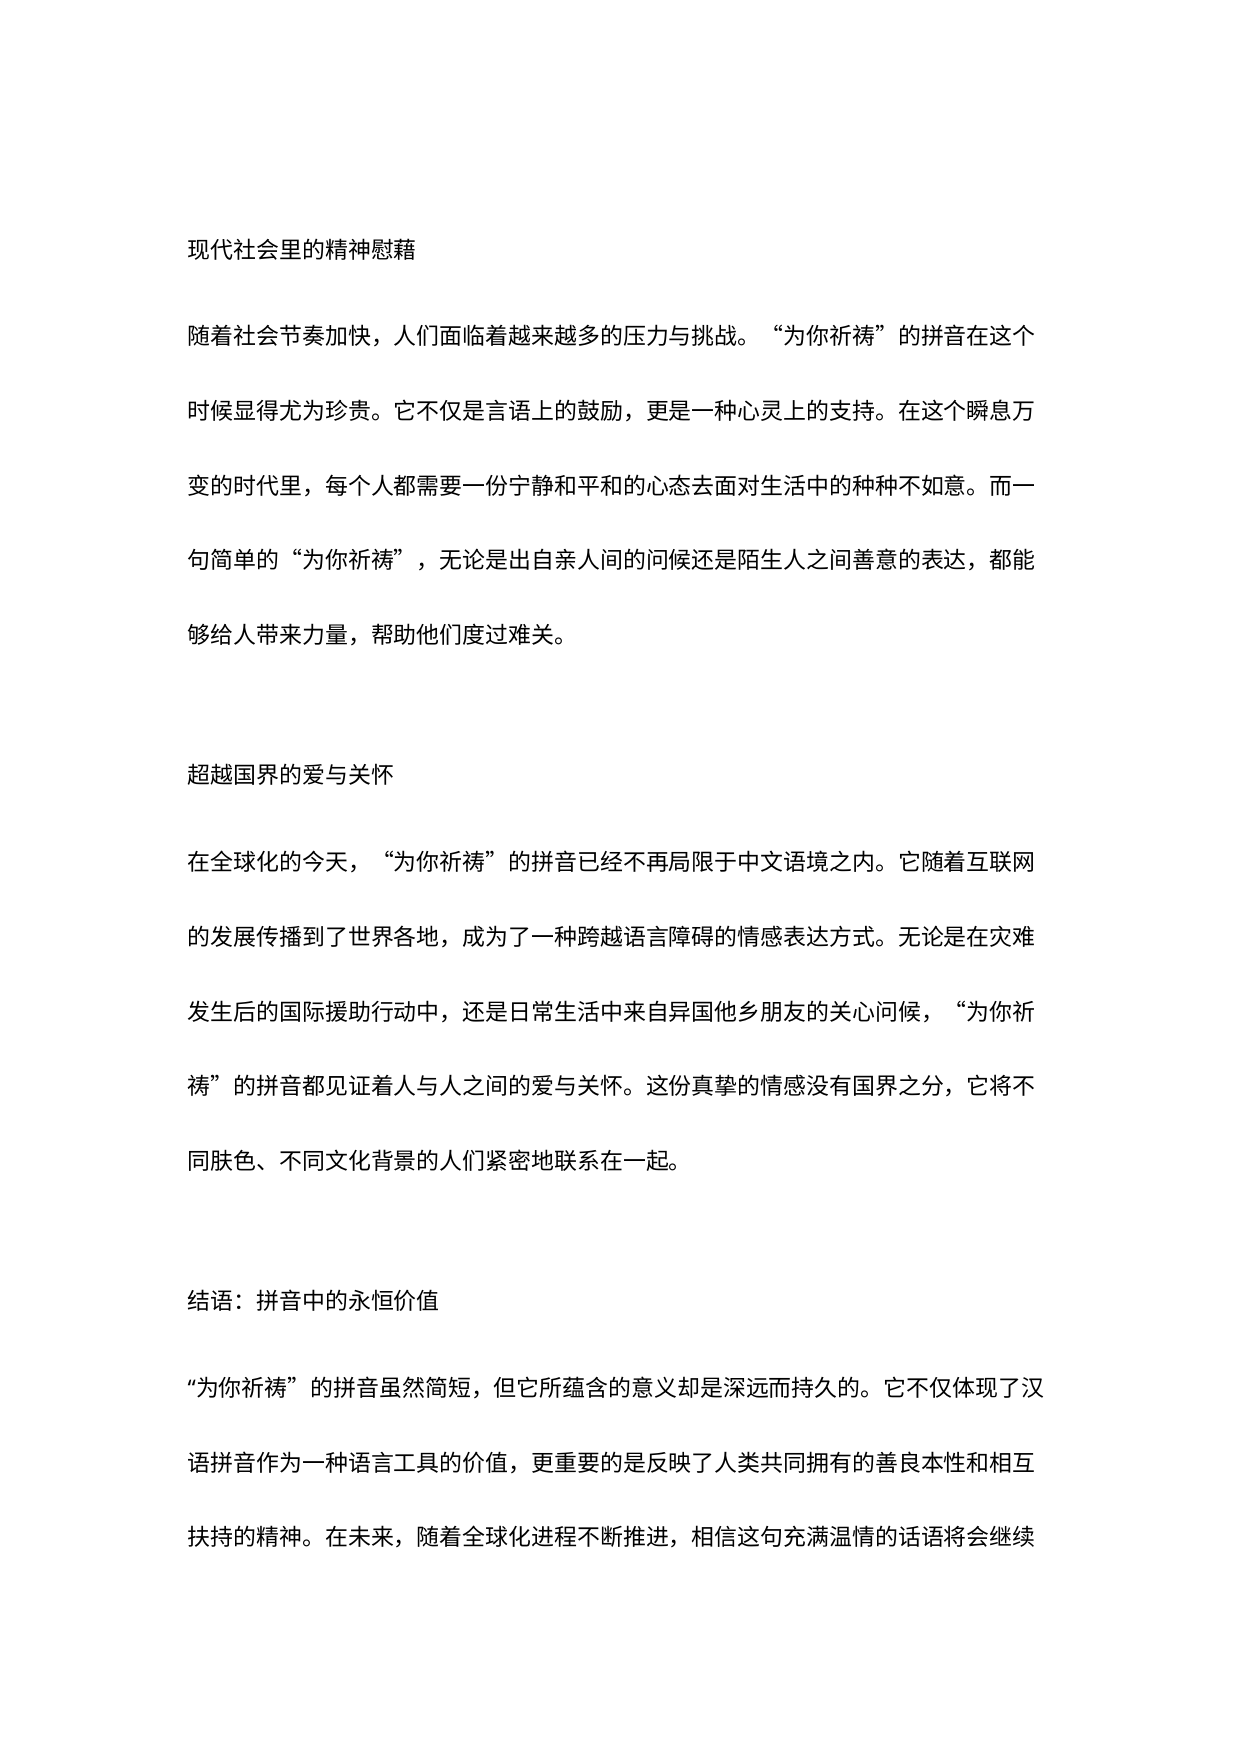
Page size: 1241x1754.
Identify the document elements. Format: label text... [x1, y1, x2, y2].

text 超越国界的爱与关怀 [187, 742, 1053, 807]
text 在全球化的今天，“为你祈祷”的拼音已经不再局限于中文语境之内。它随着互联网的发展传播到了世界各地，成为了一种跨越语言障碍的情感表达方式。无论是在灾难发生后的国际援助行动中，还是日常生活中来自异国他乡朋友的关心问候，“为你祈祷”的拼音都见证着人与人之间的爱与关怀。这份真挚的情感没有国界之分，它将不同肤色、不同文化背景的人们紧密地联系在一起。 [187, 828, 1053, 1192]
text 结语：拼音中的永恒价值 [187, 1267, 1053, 1332]
text 现代社会里的精神慰藉 [187, 216, 1053, 281]
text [187, 1354, 1053, 1568]
text 随着社会节奏加快，人们面临着越来越多的压力与挑战。“为你祈祷”的拼音在这个时候显得尤为珍贵。它不仅是言语上的鼓励，更是一种心灵上的支持。在这个瞬息万变的时代里，每个人都需要一份宁静和平和的心态去面对生活中的种种不如意。而一句简单的“为你祈祷”，无论是出自亲人间的问候还是陌生人之间善意的表达，都能够给人带来力量，帮助他们度过难关。 [187, 302, 1053, 666]
